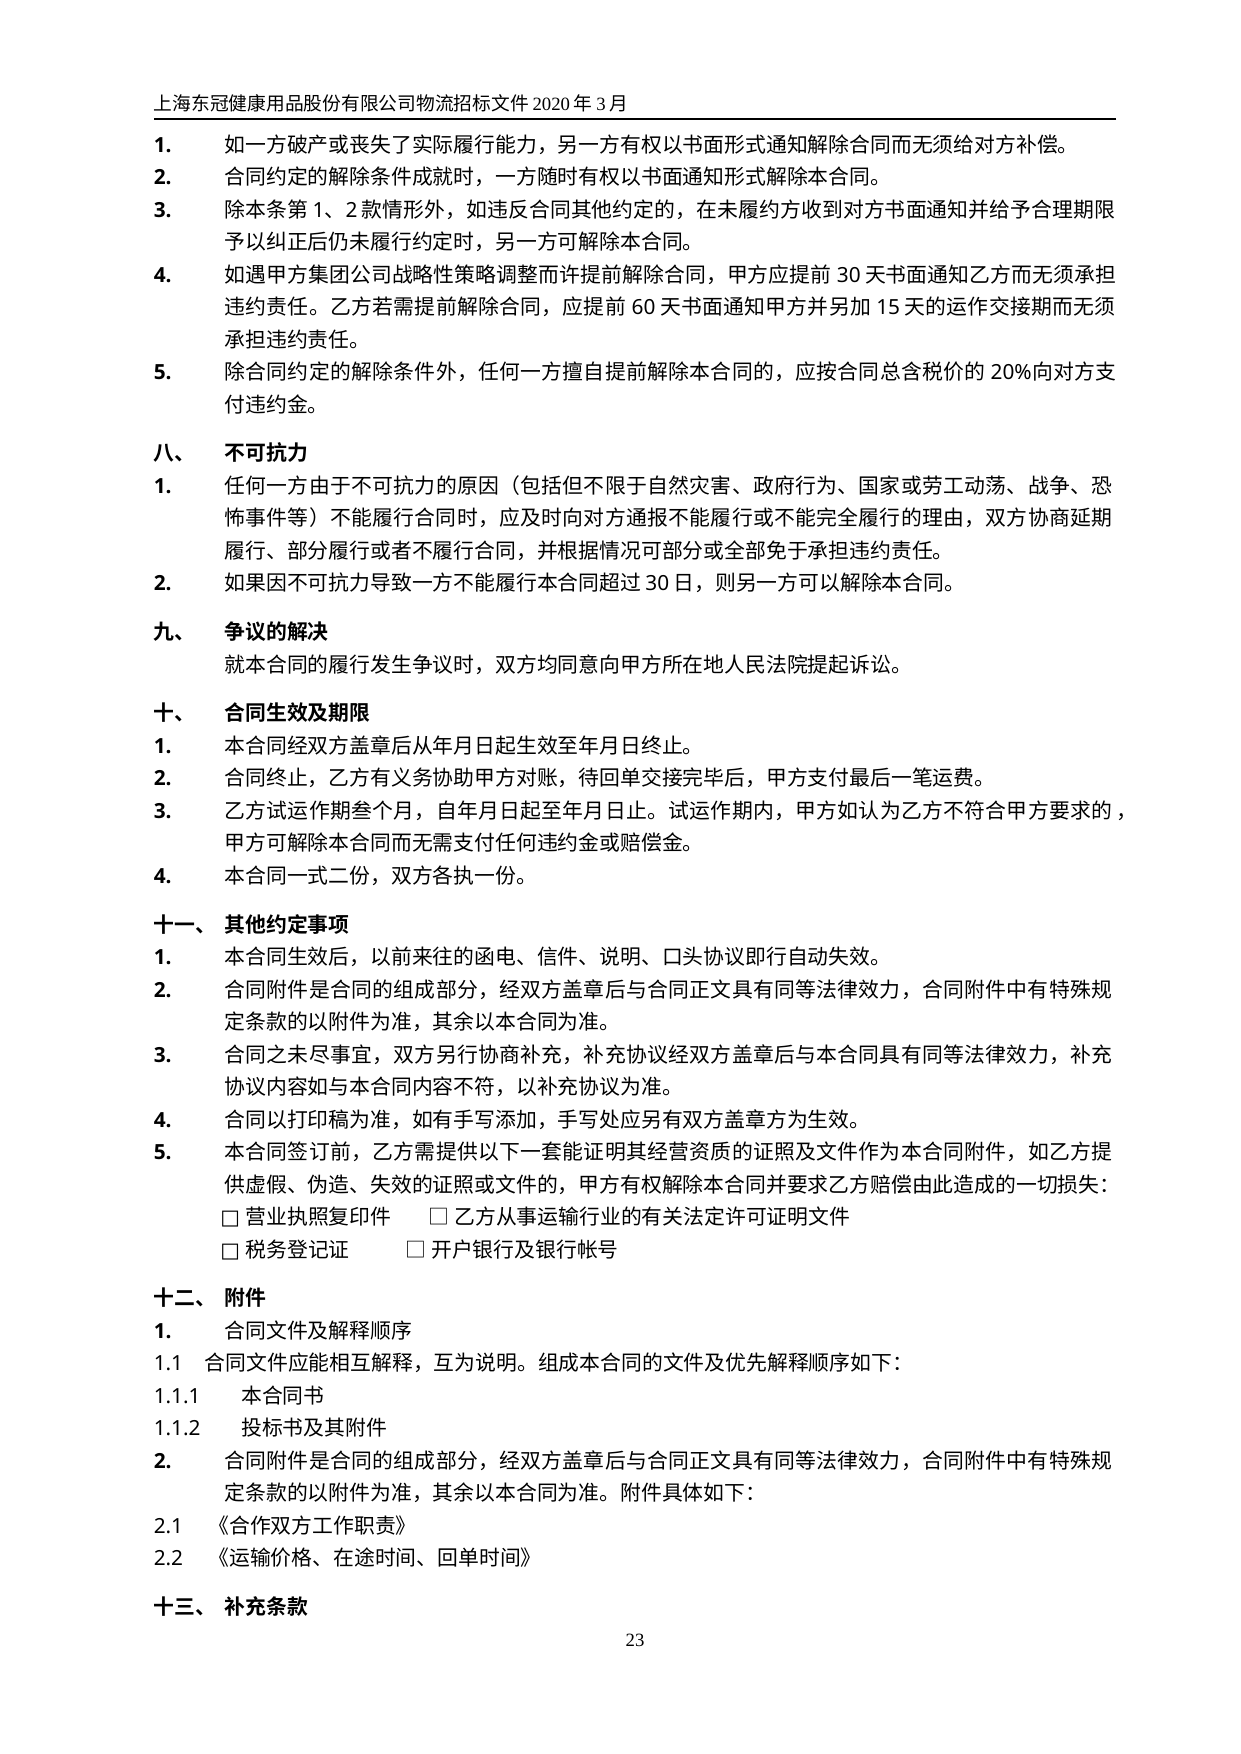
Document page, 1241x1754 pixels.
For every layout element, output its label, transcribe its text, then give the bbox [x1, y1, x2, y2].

list 任何一方由于不可抗力的原因（包括但不限于自然灾害、政府行为、国家或劳工动荡、战争、恐怖事件等）不能履行合同时，应及时向对方通报不能履行或不能完全履行的理由，双方协商延期履行、部分履行或者不履行合同，并根据情况可部分或全部免于承担违约责任。 [153, 468, 1116, 566]
list 合同文件及解释顺序 [153, 1313, 1116, 1346]
list 本合同生效后，以前来往的函电、信件、说明、口头协议即行自动失效。 [153, 939, 1116, 972]
list 附件 [153, 1281, 1116, 1313]
text □ 税务登记证 □ 开户银行及银行帐号 [153, 1232, 1116, 1264]
list 其他约定事项 [153, 907, 1116, 939]
list 本合同一式二份，双方各执一份。 [153, 858, 1116, 891]
list 除本条第1、2款情形外，如违反合同其他约定的，在未履约方收到对方书面通知并给予合理期限予以纠正后仍未履行约定时，另一方可解除本合同。 [153, 192, 1116, 257]
list 不可抗力 [153, 436, 1116, 468]
list 合同终止，乙方有义务协助甲方对账，待回单交接完毕后，甲方支付最后一笔运费。 [153, 761, 1116, 793]
list 如一方破产或丧失了实际履行能力，另一方有权以书面形式通知解除合同而无须给对方补偿。 [153, 127, 1116, 159]
list 本合同经双方盖章后从年月日起生效至年月日终止。 [153, 728, 1116, 761]
list 合同以打印稿为准，如有手写添加，手写处应另有双方盖章方为生效。 [153, 1102, 1116, 1134]
list 就本合同的履行发生争议时，双方均同意向甲方所在地人民法院提起诉讼。 [153, 647, 1116, 679]
list 如遇甲方集团公司战略性策略调整而许提前解除合同，甲方应提前30天书面通知乙方而无须承担违约责任。乙方若需提前解除合同，应提前60天书面通知甲方并另加15天的运作交接期而无须承担违约责任。 [153, 257, 1116, 354]
text 1.1 合同文件应能相互解释，互为说明。组成本合同的文件及优先解释顺序如下： [153, 1346, 1116, 1378]
list 合同之未尽事宜，双方另行协商补充，补充协议经双方盖章后与本合同具有同等法律效力，补充协议内容如与本合同内容不符，以补充协议为准。 [153, 1037, 1116, 1102]
list 除合同约定的解除条件外，任何一方擅自提前解除本合同的，应按合同总含税价的20%向对方支付违约金。 [153, 354, 1116, 419]
list 补充条款 [153, 1589, 1116, 1622]
list 乙方试运作期叁个月，自年月日起至年月日止。试运作期内，甲方如认为乙方不符合甲方要求的，甲方可解除本合同而无需支付任何违约金或赔偿金。 [153, 793, 1116, 858]
text 2.2 《运输价格、在途时间、回单时间》 [153, 1541, 1116, 1573]
list 合同附件是合同的组成部分，经双方盖章后与合同正文具有同等法律效力，合同附件中有特殊规定条款的以附件为准，其余以本合同为准。附件具体如下： [153, 1443, 1116, 1508]
text 1.1.1 本合同书 [153, 1378, 1116, 1411]
list 合同约定的解除条件成就时，一方随时有权以书面通知形式解除本合同。 [153, 159, 1116, 192]
list 合同附件是合同的组成部分，经双方盖章后与合同正文具有同等法律效力，合同附件中有特殊规定条款的以附件为准，其余以本合同为准。 [153, 972, 1116, 1037]
list 争议的解决 [153, 614, 1116, 647]
list 合同生效及期限 [153, 696, 1116, 728]
text □ 营业执照复印件 □ 乙方从事运输行业的有关法定许可证明文件 [153, 1199, 1116, 1232]
text 1.1.2 投标书及其附件 [153, 1411, 1116, 1443]
list 本合同签订前，乙方需提供以下一套能证明其经营资质的证照及文件作为本合同附件，如乙方提供虚假、伪造、失效的证照或文件的，甲方有权解除本合同并要求乙方赔偿由此造成的一切损失： [153, 1134, 1116, 1199]
list 如果因不可抗力导致一方不能履行本合同超过30日，则另一方可以解除本合同。 [153, 566, 1116, 598]
text 2.1 《合作双方工作职责》 [153, 1508, 1116, 1541]
